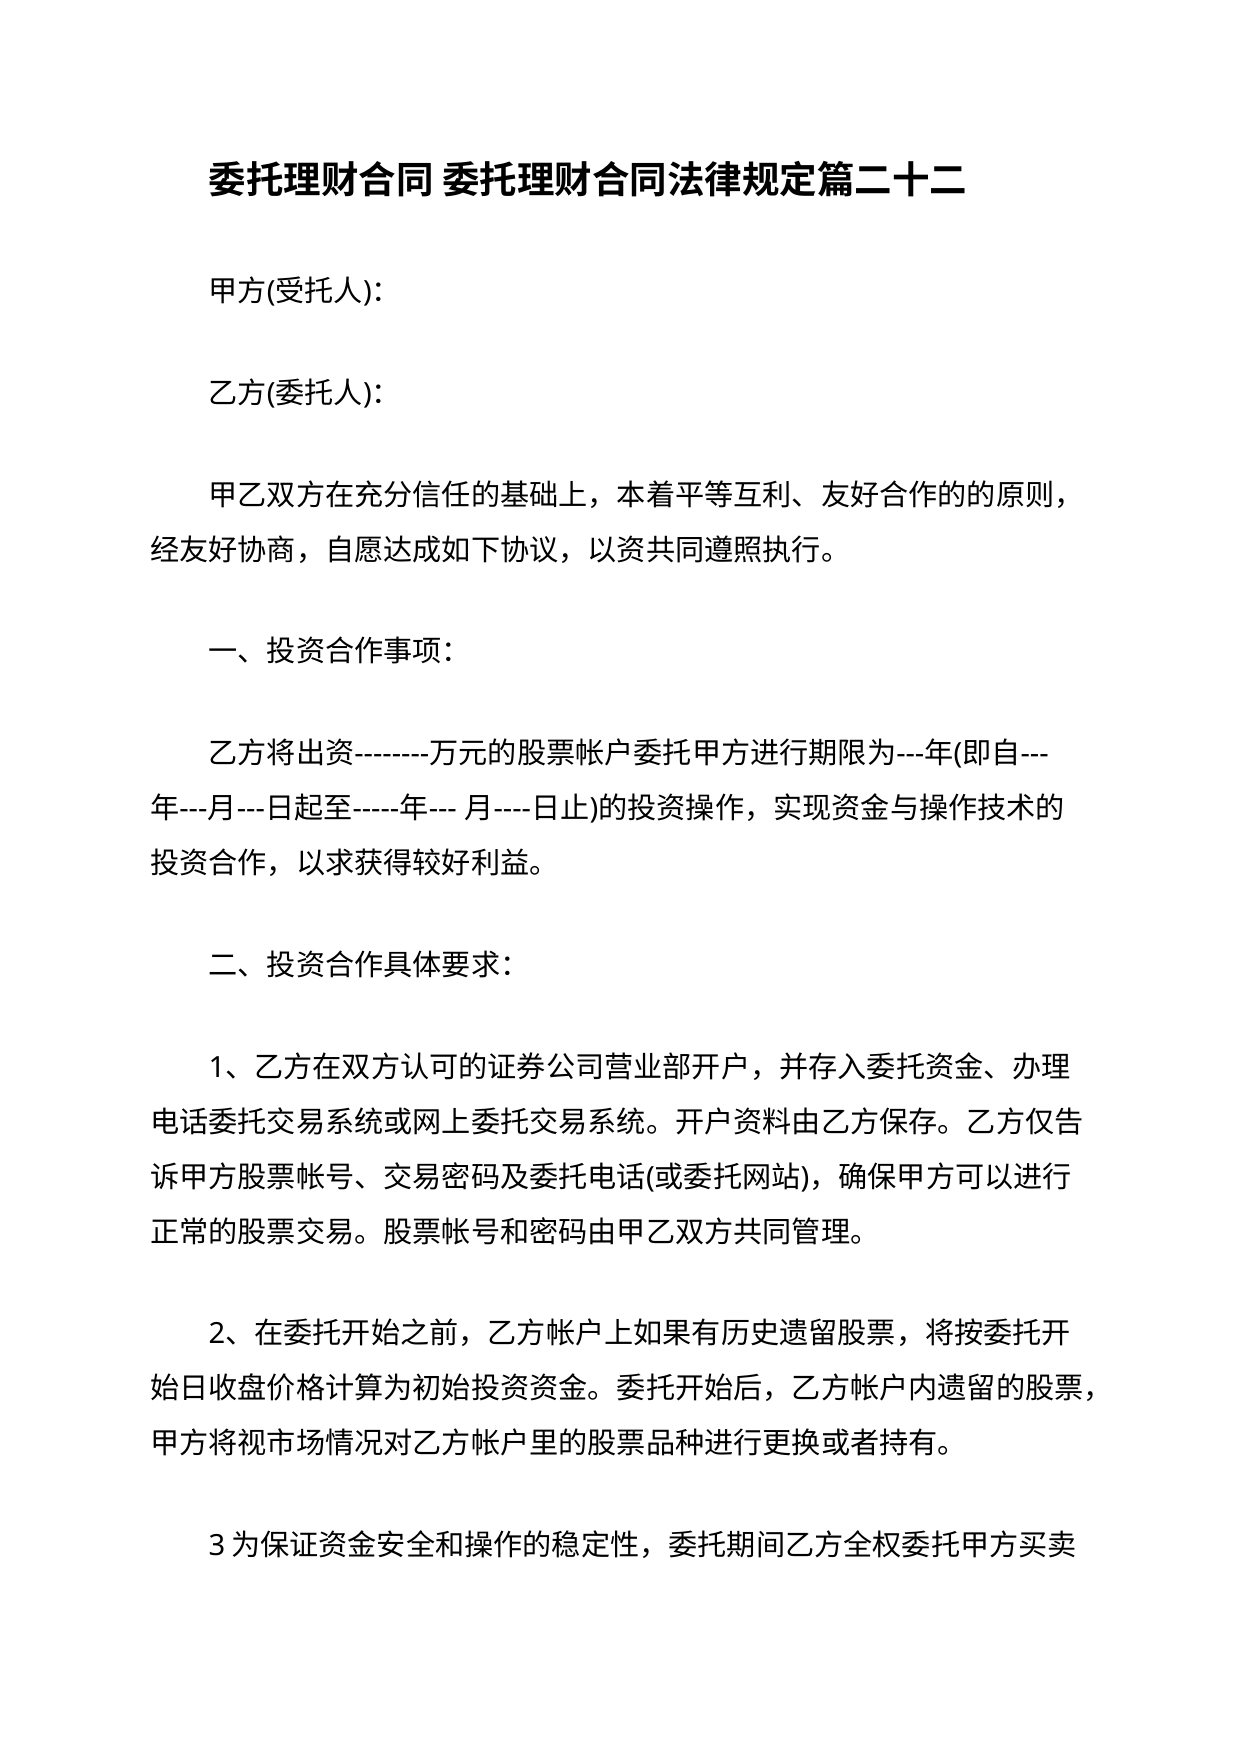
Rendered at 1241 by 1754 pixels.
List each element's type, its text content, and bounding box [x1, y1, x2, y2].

text 乙方将出资--------万元的股票帐户委托甲方进行期限为---年(即自---年---月---日起至-----年--- 月----日止)的投资操作，实现资金与操作技术的投资合作，以求获得较好利益。 [150, 730, 1090, 882]
text 甲乙双方在充分信任的基础上，本着平等互利、友好合作的的原则，经友好协商，自愿达成如下协议，以资共同遵照执行。 [150, 471, 1090, 568]
text 一、投资合作事项： [150, 628, 1090, 670]
text 甲方(受托人)： [150, 267, 1090, 310]
text 委托理财合同 委托理财合同法律规定篇二十二 [150, 150, 1090, 204]
text 二、投资合作具体要求： [150, 942, 1090, 984]
text 1、乙方在双方认可的证券公司营业部开户，并存入委托资金、办理电话委托交易系统或网上委托交易系统。开户资料由乙方保存。乙方仅告诉甲方股票帐号、交易密码及委托电话(或委托网站)，确保甲方可以进行正常的股票交易。股票帐号和密码由甲乙双方共同管理。 [150, 1043, 1090, 1251]
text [150, 1522, 1090, 1564]
text 2、在委托开始之前，乙方帐户上如果有历史遗留股票，将按委托开始日收盘价格计算为初始投资资金。委托开始后，乙方帐户内遗留的股票，甲方将视市场情况对乙方帐户里的股票品种进行更换或者持有。 [150, 1310, 1090, 1462]
text 乙方(委托人)： [150, 369, 1090, 412]
